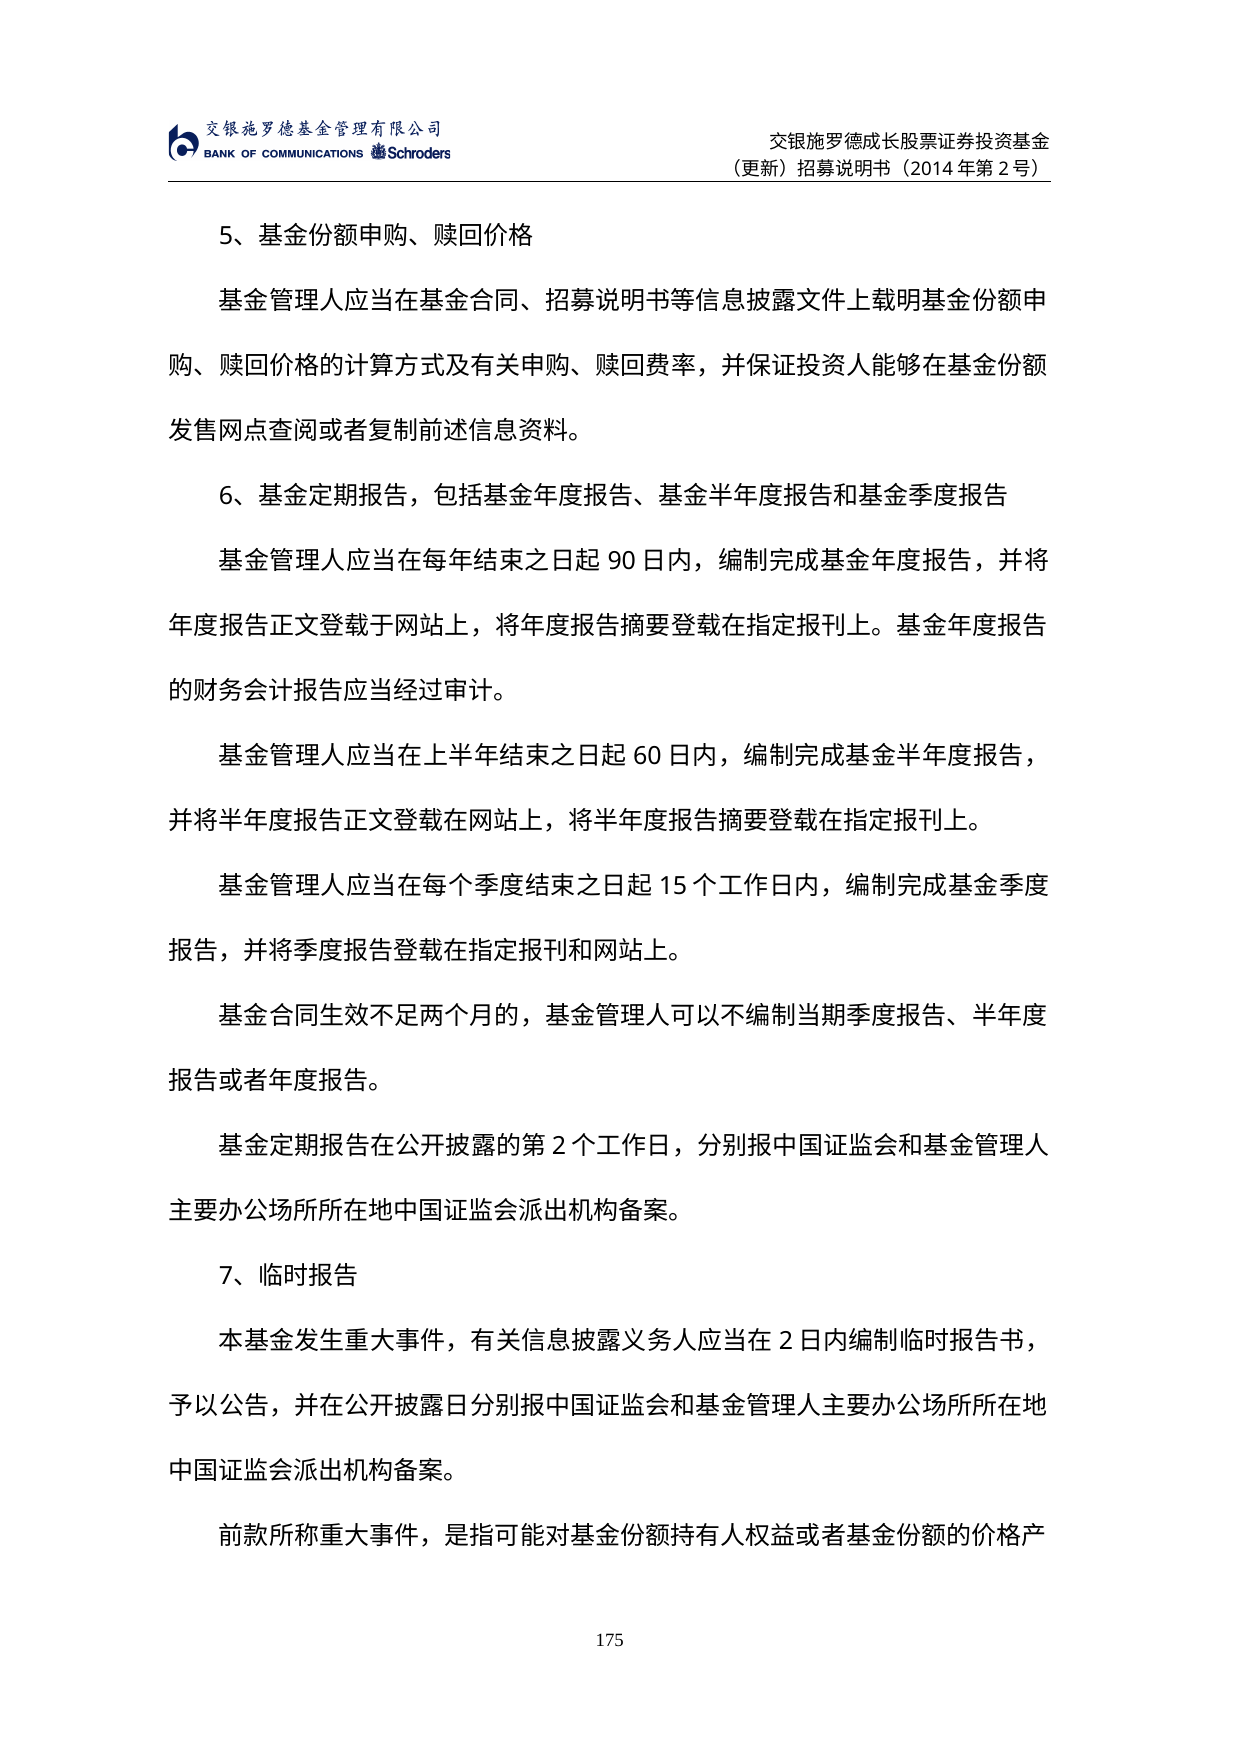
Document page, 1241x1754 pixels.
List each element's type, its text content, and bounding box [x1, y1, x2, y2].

text 前款所称重大事件，是指可能对基金份额持有人权益或者基金份额的价格产生重大影响的下列事件： [169, 1501, 1050, 1566]
text 基金管理人应当在每个季度结束之日起15个工作日内，编制完成基金季度报告，并将季度报告登载在指定报刊和网站上。 [169, 851, 1050, 981]
text 基金管理人应当在上半年结束之日起60日内，编制完成基金半年度报告，并将半年度报告正文登载在网站上，将半年度报告摘要登载在指定报刊上。 [169, 721, 1050, 851]
text 基金定期报告在公开披露的第2个工作日，分别报中国证监会和基金管理人主要办公场所所在地中国证监会派出机构备案。 [169, 1111, 1050, 1241]
text 基金管理人应当在每年结束之日起90日内，编制完成基金年度报告，并将年度报告正文登载于网站上，将年度报告摘要登载在指定报刊上。基金年度报告的财务会计报告应当经过审计。 [169, 526, 1050, 721]
text 基金管理人应当在基金合同、招募说明书等信息披露文件上载明基金份额申购、赎回价格的计算方式及有关申购、赎回费率，并保证投资人能够在基金份额发售网点查阅或者复制前述信息资料。 [169, 266, 1050, 461]
text 7、临时报告 [169, 1241, 1050, 1306]
picture [168, 120, 451, 161]
text 6、基金定期报告，包括基金年度报告、基金半年度报告和基金季度报告 [169, 461, 1050, 526]
text 基金合同生效不足两个月的，基金管理人可以不编制当期季度报告、半年度报告或者年度报告。 [169, 981, 1050, 1111]
text 5、基金份额申购、赎回价格 [169, 201, 1050, 266]
text 本基金发生重大事件，有关信息披露义务人应当在2日内编制临时报告书，予以公告，并在公开披露日分别报中国证监会和基金管理人主要办公场所所在地中国证监会派出机构备案。 [169, 1306, 1050, 1501]
